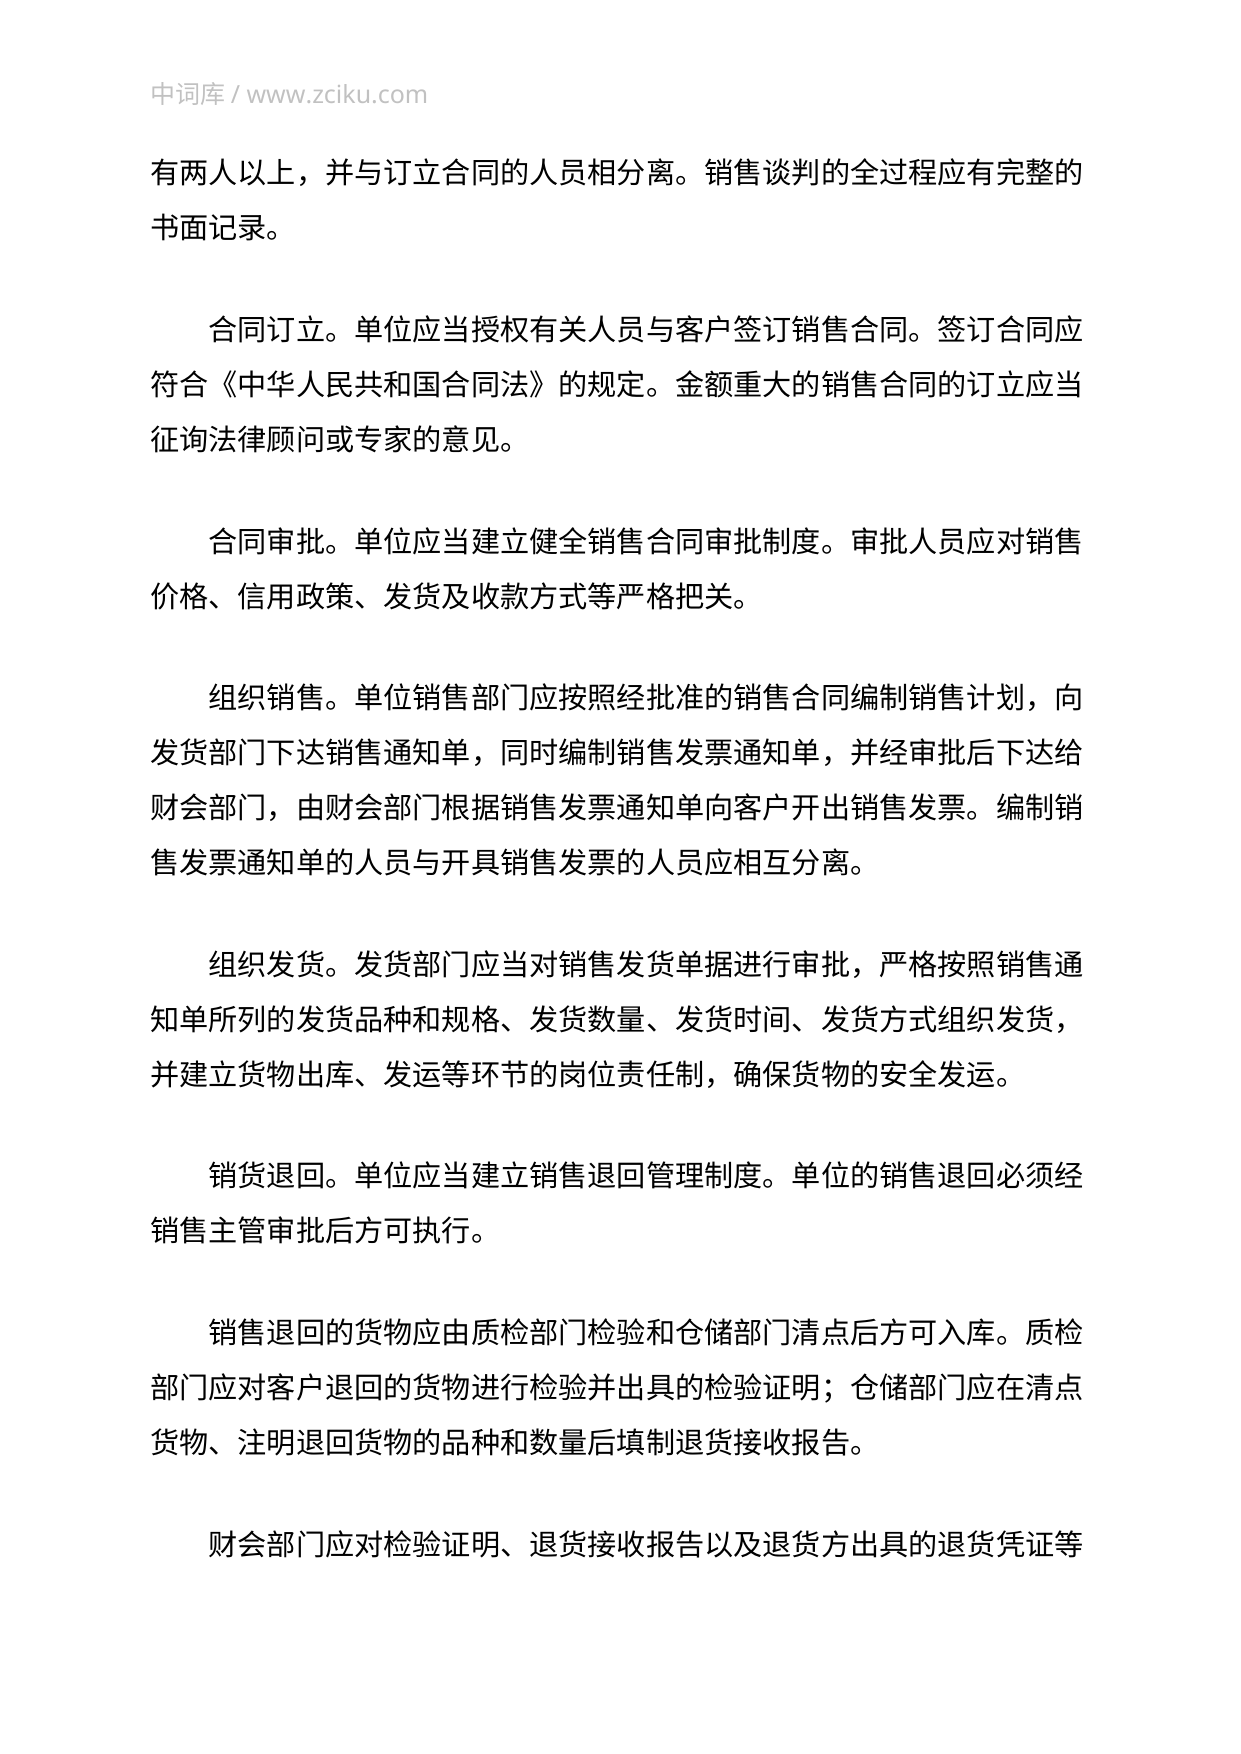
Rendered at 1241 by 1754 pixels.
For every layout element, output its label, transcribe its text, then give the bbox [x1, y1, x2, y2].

text 组织发货。发货部门应当对销售发货单据进行审批，严格按照销售通知单所列的发货品种和规格、发货数量、发货时间、发货方式组织发货，并建立货物出库、发运等环节的岗位责任制，确保货物的安全发运。 [150, 941, 1090, 1093]
text 合同订立。单位应当授权有关人员与客户签订销售合同。签订合同应符合《中华人民共和国合同法》的规定。金额重大的销售合同的订立应当征询法律顾问或专家的意见。 [150, 307, 1090, 459]
text 销售退回的货物应由质检部门检验和仓储部门清点后方可入库。质检部门应对客户退回的货物进行检验并出具的检验证明；仓储部门应在清点货物、注明退回货物的品种和数量后填制退货接收报告。 [150, 1309, 1090, 1462]
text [150, 150, 1090, 247]
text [150, 1521, 1090, 1563]
text 合同审批。单位应当建立健全销售合同审批制度。审批人员应对销售价格、信用政策、发货及收款方式等严格把关。 [150, 518, 1090, 615]
text 销货退回。单位应当建立销售退回管理制度。单位的销售退回必须经销售主管审批后方可执行。 [150, 1153, 1090, 1250]
text 组织销售。单位销售部门应按照经批准的销售合同编制销售计划，向发货部门下达销售通知单，同时编制销售发票通知单，并经审批后下达给财会部门，由财会部门根据销售发票通知单向客户开出销售发票。编制销售发票通知单的人员与开具销售发票的人员应相互分离。 [150, 675, 1090, 882]
